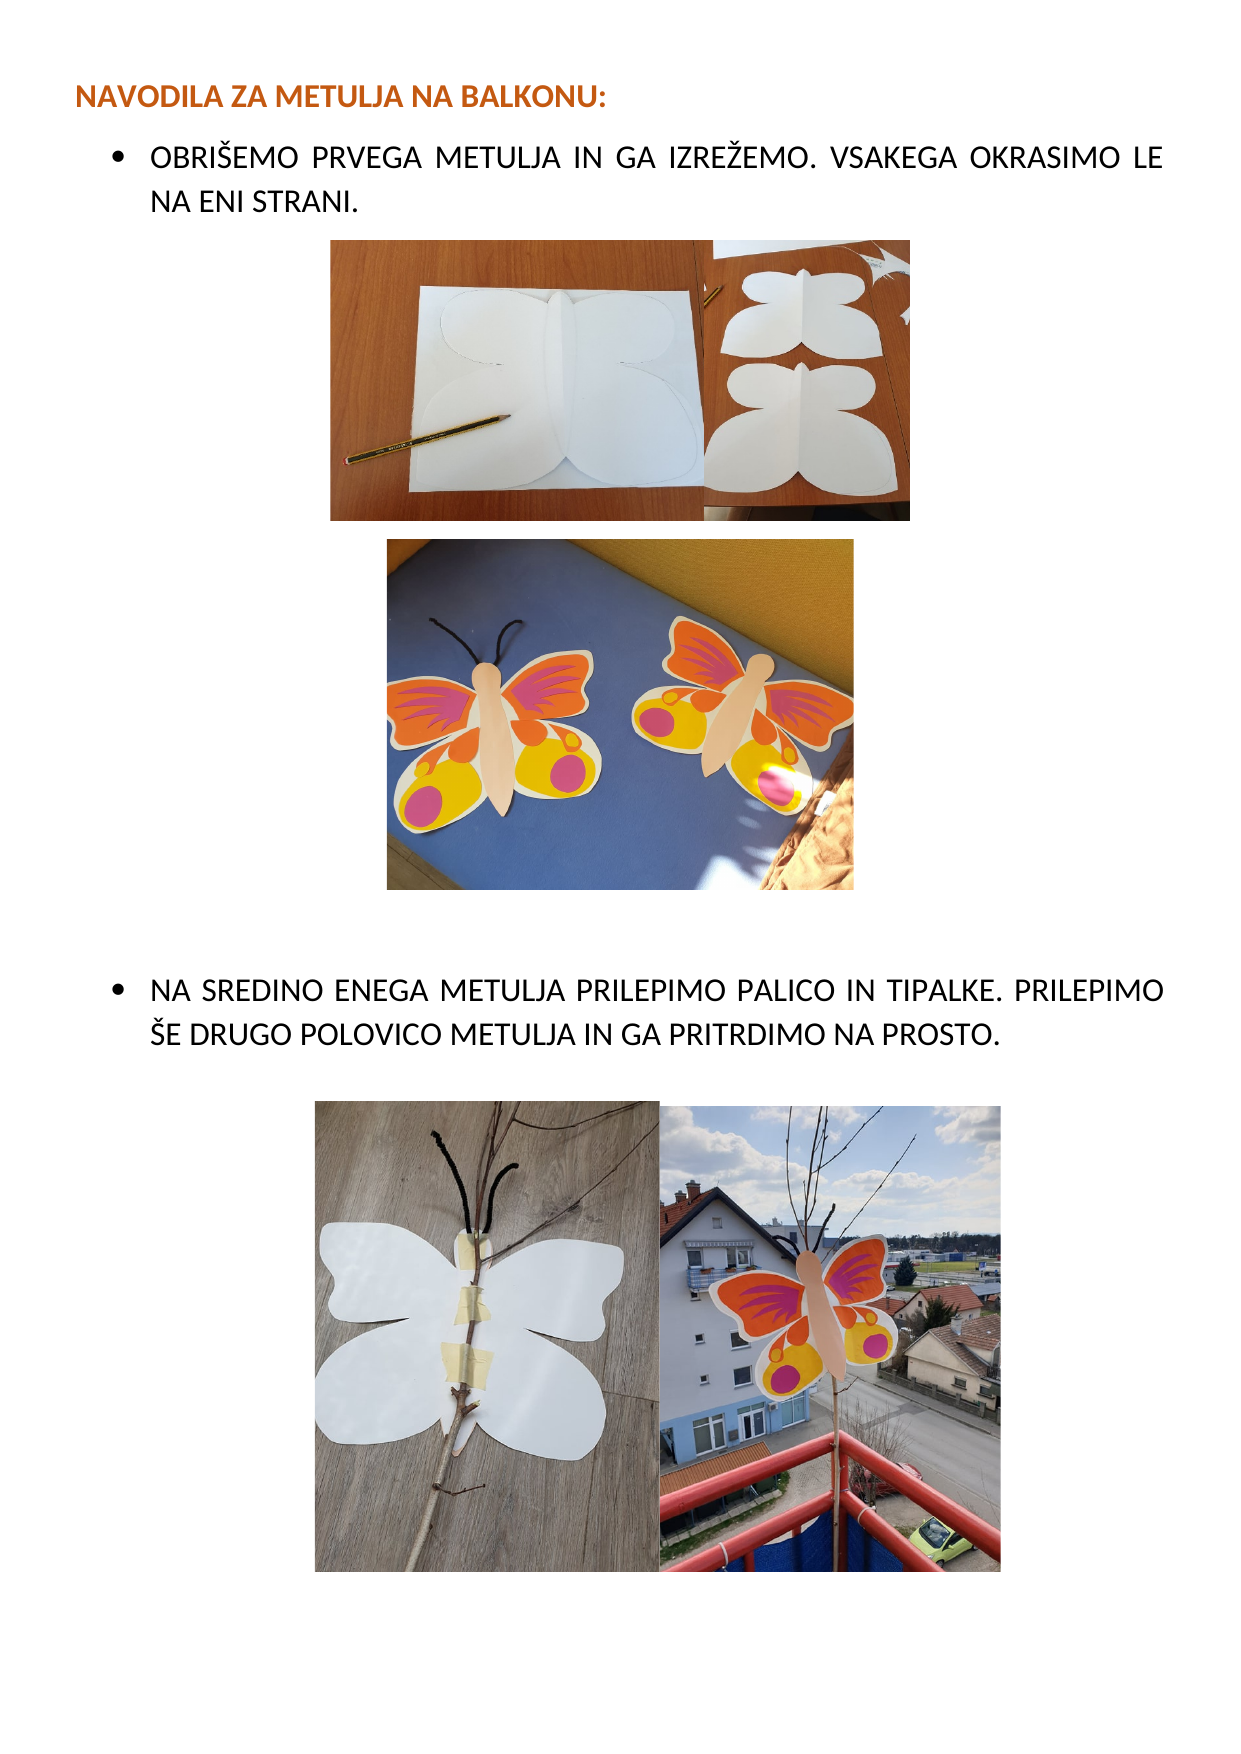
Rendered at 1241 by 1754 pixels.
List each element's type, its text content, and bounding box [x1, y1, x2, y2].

picture [330, 240, 910, 521]
list NA SREDINO ENEGA METULJA prilepimo palico in tipalke. Prilepimo še drugo polovico metulja in ga pritrdimo na prosto. [112, 969, 1165, 1054]
list Obrišemo prvega mETULJA in GA izrežemo. Vsakega okrasimo LE na eni strani. [112, 136, 1165, 220]
picture [386, 539, 854, 890]
text NAVODILA ZA METULJA NA BALKONU: [75, 75, 1165, 116]
picture [314, 1101, 1001, 1572]
